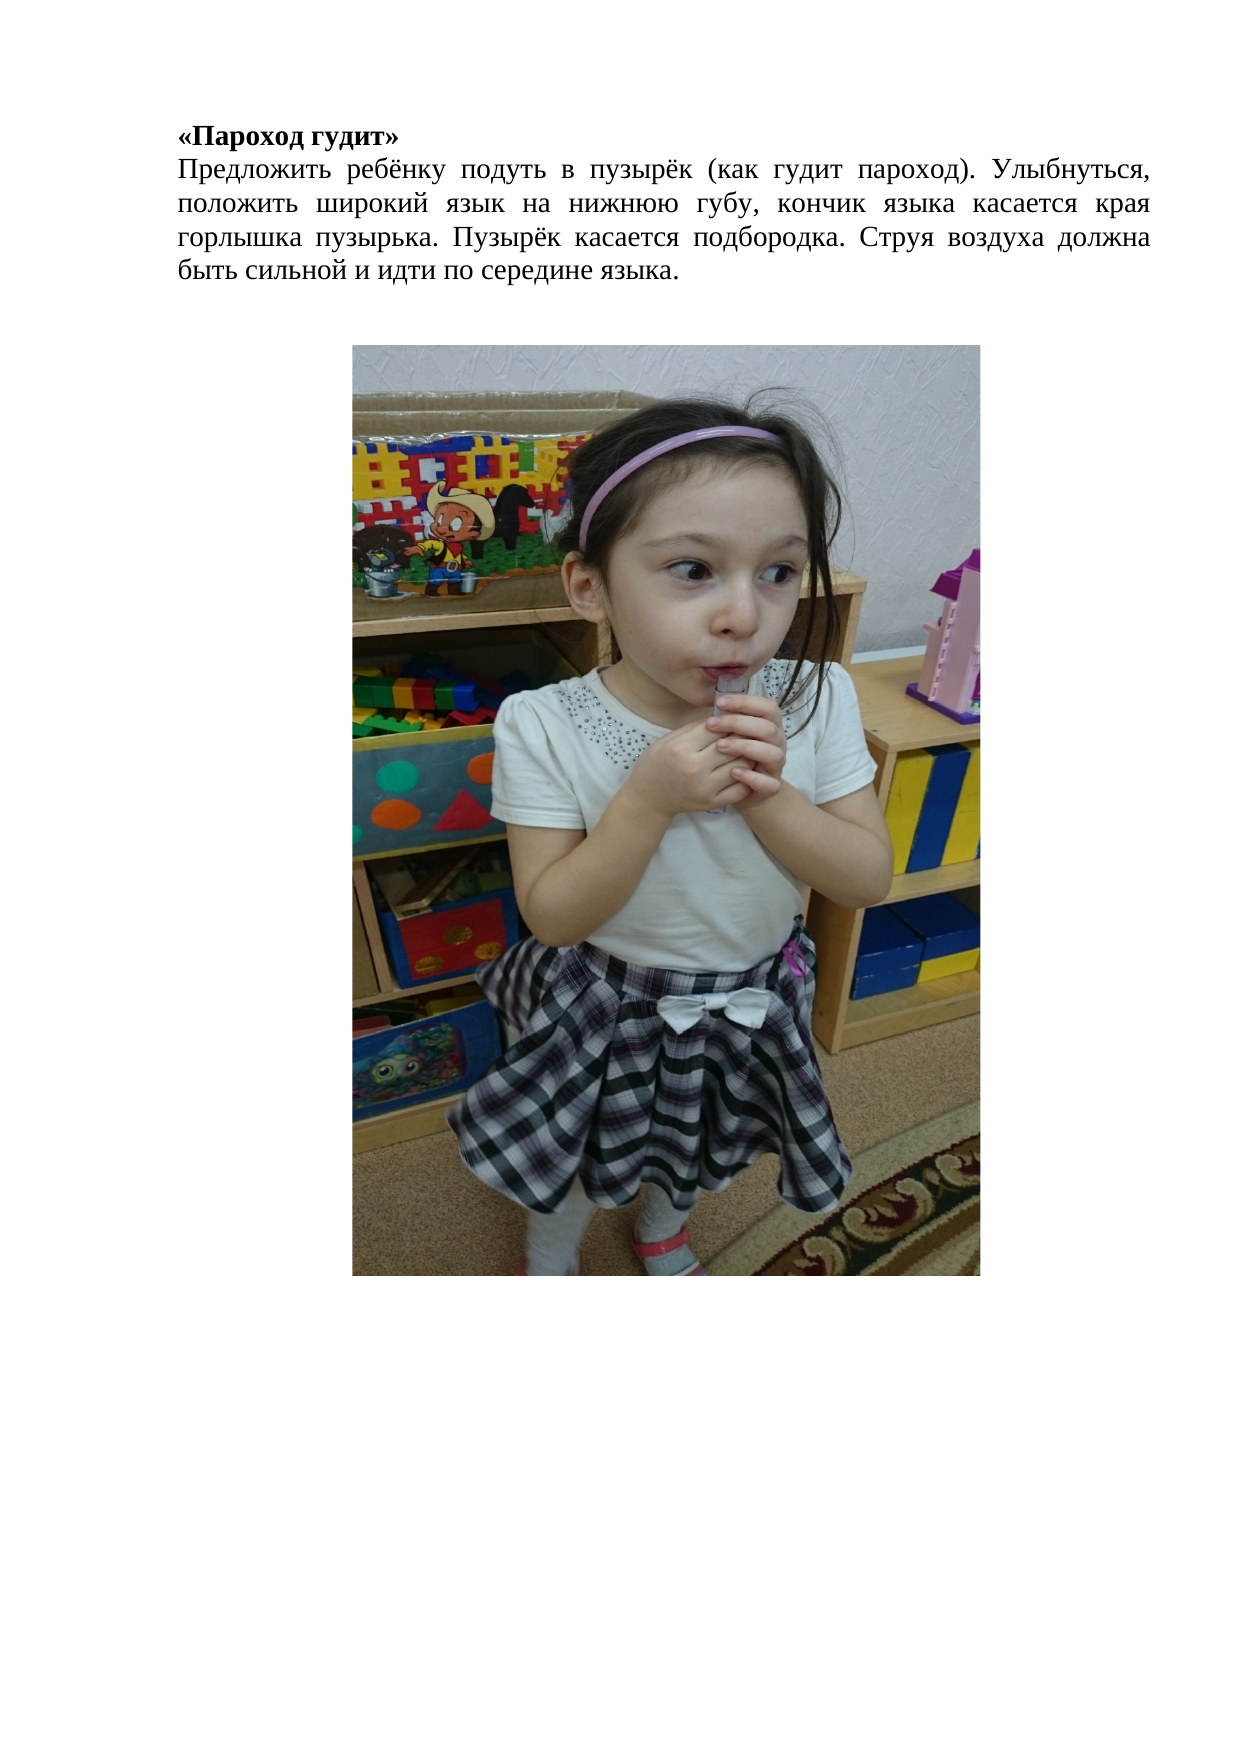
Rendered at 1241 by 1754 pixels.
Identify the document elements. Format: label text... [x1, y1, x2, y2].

text «Пароход гудит» [177, 118, 1152, 152]
picture [352, 345, 981, 1276]
text Предложить ребёнку подуть в пузырёк (как гудит пароход). Улыбнуться, положить широкий язык на нижнюю губу, кончик языка касается края горлышка пузырька. Пузырёк касается подбородка. Струя воздуха должна быть сильной и идти по середине языка. [177, 152, 1152, 286]
